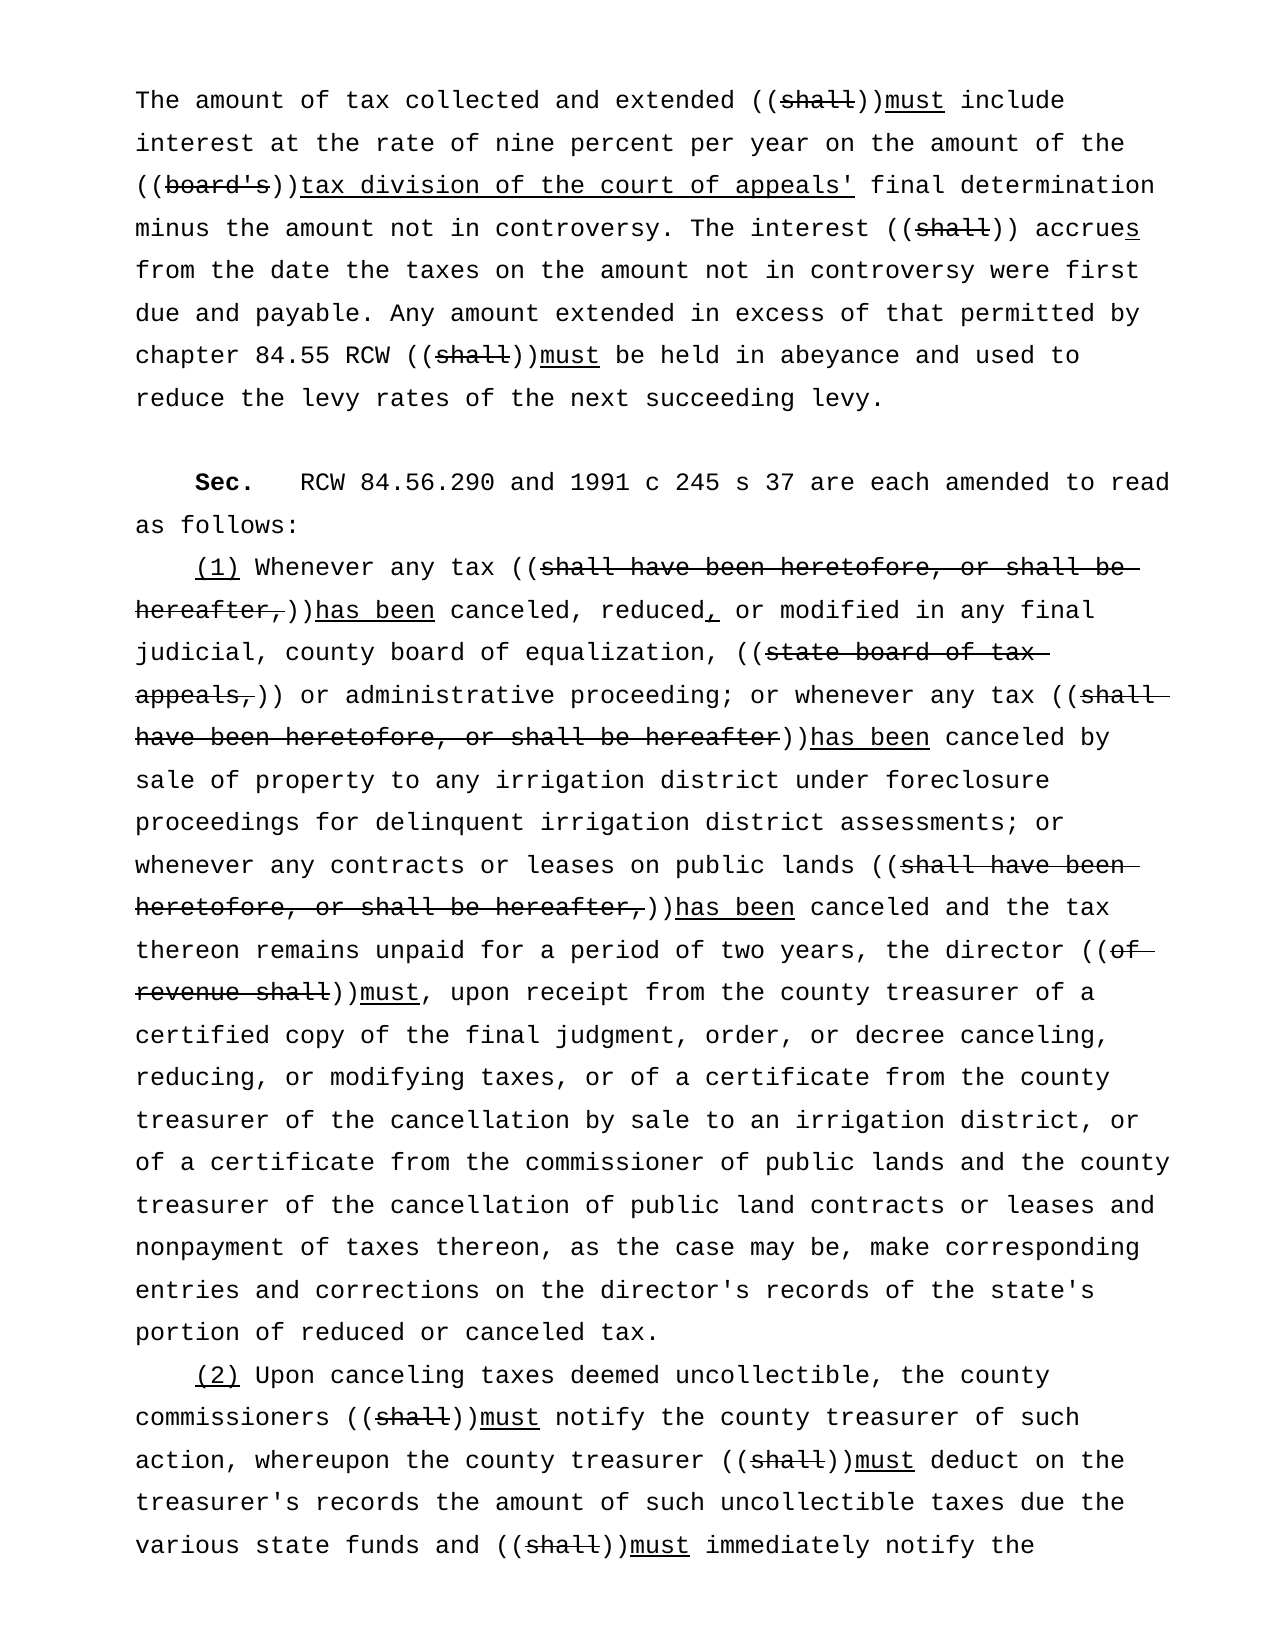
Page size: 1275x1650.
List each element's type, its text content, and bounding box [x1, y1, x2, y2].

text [135, 75, 1170, 415]
text (1) Whenever any tax ((shall have been heretofore, or shall be hereafter,))has been canceled, reduced, or modified in any final judicial, county board of equalization, ((state board of tax appeals,)) or administrative proceeding; or whenever any tax ((shall have been heretofore, or shall be hereafter))has been canceled by sale of property to any irrigation district under foreclosure proceedings for delinquent irrigation district assessments; or whenever any contracts or leases on public lands ((shall have been heretofore, or shall be hereafter,))has been canceled and the tax thereon remains unpaid for a period of two years, the director ((of revenue shall))must, upon receipt from the county treasurer of a certified copy of the final judgment, order, or decree canceling, reducing, or modifying taxes, or of a certificate from the county treasurer of the cancellation by sale to an irrigation district, or of a certificate from the commissioner of public lands and the county treasurer of the cancellation of public land contracts or leases and nonpayment of taxes thereon, as the case may be, make corresponding entries and corrections on the director's records of the state's portion of reduced or canceled tax. [135, 542, 1170, 1349]
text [135, 1349, 1170, 1562]
text Sec. RCW 84.56.290 and 1991 c 245 s 37 are each amended to read as follows: [135, 457, 1170, 542]
